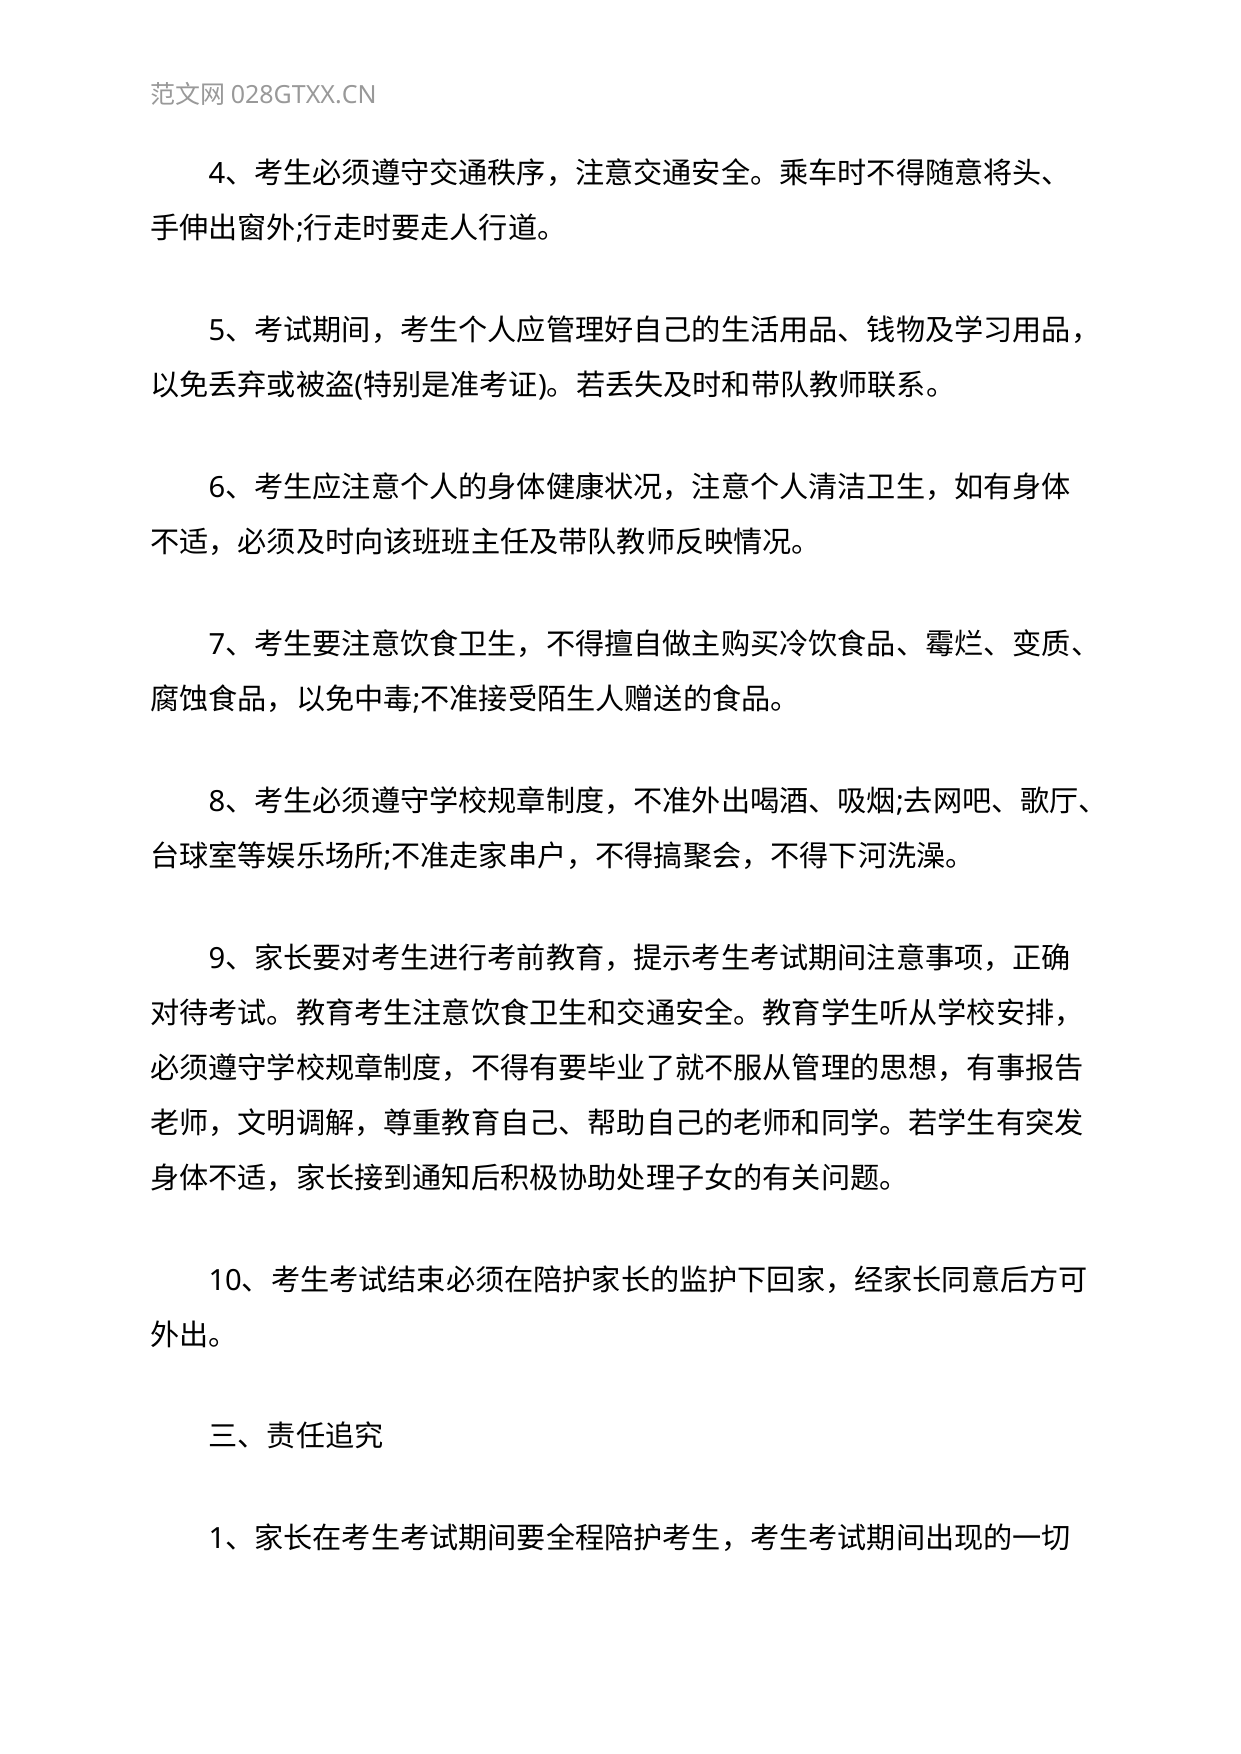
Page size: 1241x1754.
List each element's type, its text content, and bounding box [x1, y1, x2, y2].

text 10、考生考试结束必须在陪护家长的监护下回家，经家长同意后方可外出。 [150, 1256, 1090, 1353]
text 5、考试期间，考生个人应管理好自己的生活用品、钱物及学习用品，以免丢弃或被盗(特别是准考证)。若丢失及时和带队教师联系。 [150, 307, 1090, 404]
text 6、考生应注意个人的身体健康状况，注意个人清洁卫生，如有身体不适，必须及时向该班班主任及带队教师反映情况。 [150, 464, 1090, 561]
text 7、考生要注意饮食卫生，不得擅自做主购买冷饮食品、霉烂、变质、腐蚀食品，以免中毒;不准接受陌生人赠送的食品。 [150, 621, 1090, 718]
text 三、责任追究 [150, 1413, 1090, 1455]
text 4、考生必须遵守交通秩序，注意交通安全。乘车时不得随意将头、手伸出窗外;行走时要走人行道。 [150, 150, 1090, 247]
text 8、考生必须遵守学校规章制度，不准外出喝酒、吸烟;去网吧、歌厅、台球室等娱乐场所;不准走家串户，不得搞聚会，不得下河洗澡。 [150, 778, 1090, 875]
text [150, 1515, 1090, 1557]
text 9、家长要对考生进行考前教育，提示考生考试期间注意事项，正确对待考试。教育考生注意饮食卫生和交通安全。教育学生听从学校安排，必须遵守学校规章制度，不得有要毕业了就不服从管理的思想，有事报告老师，文明调解，尊重教育自己、帮助自己的老师和同学。若学生有突发身体不适，家长接到通知后积极协助处理子女的有关问题。 [150, 935, 1090, 1197]
